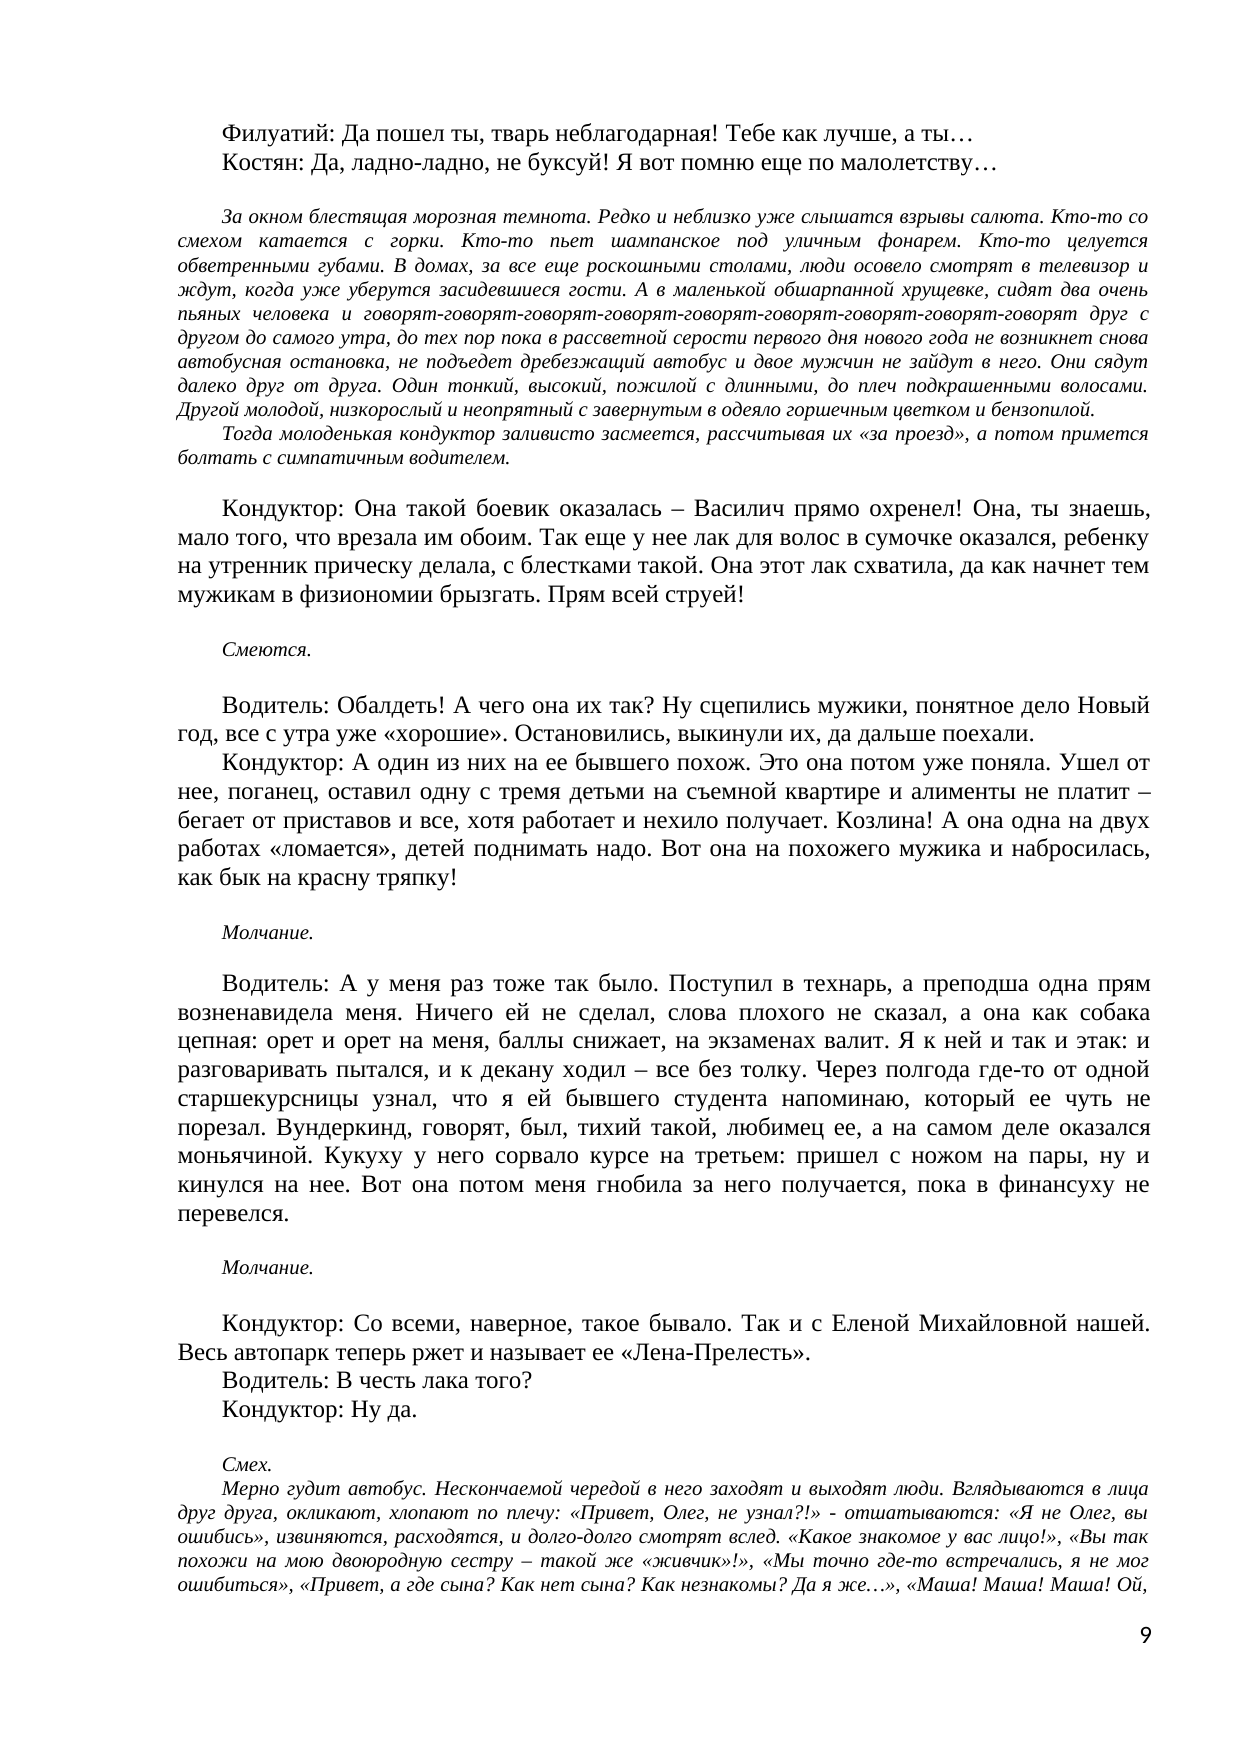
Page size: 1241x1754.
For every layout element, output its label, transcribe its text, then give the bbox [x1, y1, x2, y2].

text Кондуктор: Она такой боевик оказалась – Василич прямо охренел! Она, ты знаешь, мало того, что врезала им обоим. Так еще у нее лак для волос в сумочке оказался, ребенку на утренник прическу делала, с блестками такой. Она этот лак схватила, да как начнет тем мужикам в физиономии брызгать. Прям всей струей! [177, 493, 1152, 608]
text Водитель: А у меня раз тоже так было. Поступил в технарь, а преподша одна прям возненавидела меня. Ничего ей не сделал, слова плохого не сказал, а она как собака цепная: орет и орет на меня, баллы снижает, на экзаменах валит. Я к ней и так и этак: и разговаривать пытался, и к декану ходил – все без толку. Через полгода где-то от одной старшекурсницы узнал, что я ей бывшего студента напоминаю, который ее чуть не порезал. Вундеркинд, говорят, был, тихий такой, любимец ее, а на самом деле оказался моньячиной. Кукуху у него сорвало курсе на третьем: пришел с ножом на пары, ну и кинулся на нее. Вот она потом меня гнобила за него получается, пока в финансуху не перевелся. [177, 968, 1152, 1227]
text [177, 1476, 1152, 1596]
text Смеются. [177, 637, 1152, 661]
text Кондуктор: А один из них на ее бывшего похож. Это она потом уже поняла. Ушел от нее, поганец, оставил одну с тремя детьми на съемной квартире и алименты не платит – бегает от приставов и все, хотя работает и нехило получает. Козлина! А она одна на двух работах «ломается», детей поднимать надо. Вот она на похожего мужика и набросилась, как бык на красну тряпку! [177, 747, 1152, 891]
text Кондуктор: Со всеми, наверное, такое бывало. Так и с Еленой Михайловной нашей. Весь автопарк теперь ржет и называет ее «Лена-Прелесть». [177, 1308, 1152, 1366]
text Молчание. [177, 920, 1152, 944]
text Смех. [177, 1452, 1152, 1476]
text Кондуктор: Ну да. [177, 1394, 1152, 1423]
text Костян: Да, ладно-ладно, не буксуй! Я вот помню еще по малолетству… [177, 147, 1152, 176]
text Молчание. [177, 1255, 1152, 1279]
text За окном блестящая морозная темнота. Редко и неблизко уже слышатся взрывы салюта. Кто-то со смехом катается с горки. Кто-то пьет шампанское под уличным фонарем. Кто-то целуется обветренными губами. В домах, за все еще роскошными столами, люди осовело смотрят в телевизор и ждут, когда уже уберутся засидевшиеся гости. А в маленькой обшарпанной хрущевке, сидят два очень пьяных человека и говорят-говорят-говорят-говорят-говорят-говорят-говорят-говорят-говорят друг с другом до самого утра, до тех пор пока в рассветной серости первого дня нового года не возникнет снова автобусная остановка, не подъедет дребезжащий автобус и двое мужчин не зайдут в него. Они сядут далеко друг от друга. Один тонкий, высокий, пожилой с длинными, до плеч подкрашенными волосами. Другой молодой, низкорослый и неопрятный с завернутым в одеяло горшечным цветком и бензопилой. [177, 204, 1152, 421]
text Филуатий: Да пошел ты, тварь неблагодарная! Тебе как лучше, а ты… [177, 118, 1152, 147]
text Водитель: В честь лака того? [177, 1366, 1152, 1394]
text Водитель: Обалдеть! А чего она их так? Ну сцепились мужики, понятное дело Новый год, все с утра уже «хорошие». Остановились, выкинули их, да дальше поехали. [177, 690, 1152, 747]
text Тогда молоденькая кондуктор заливисто засмеется, рассчитывая их «за проезд», а потом примется болтать с симпатичным водителем. [177, 421, 1152, 469]
